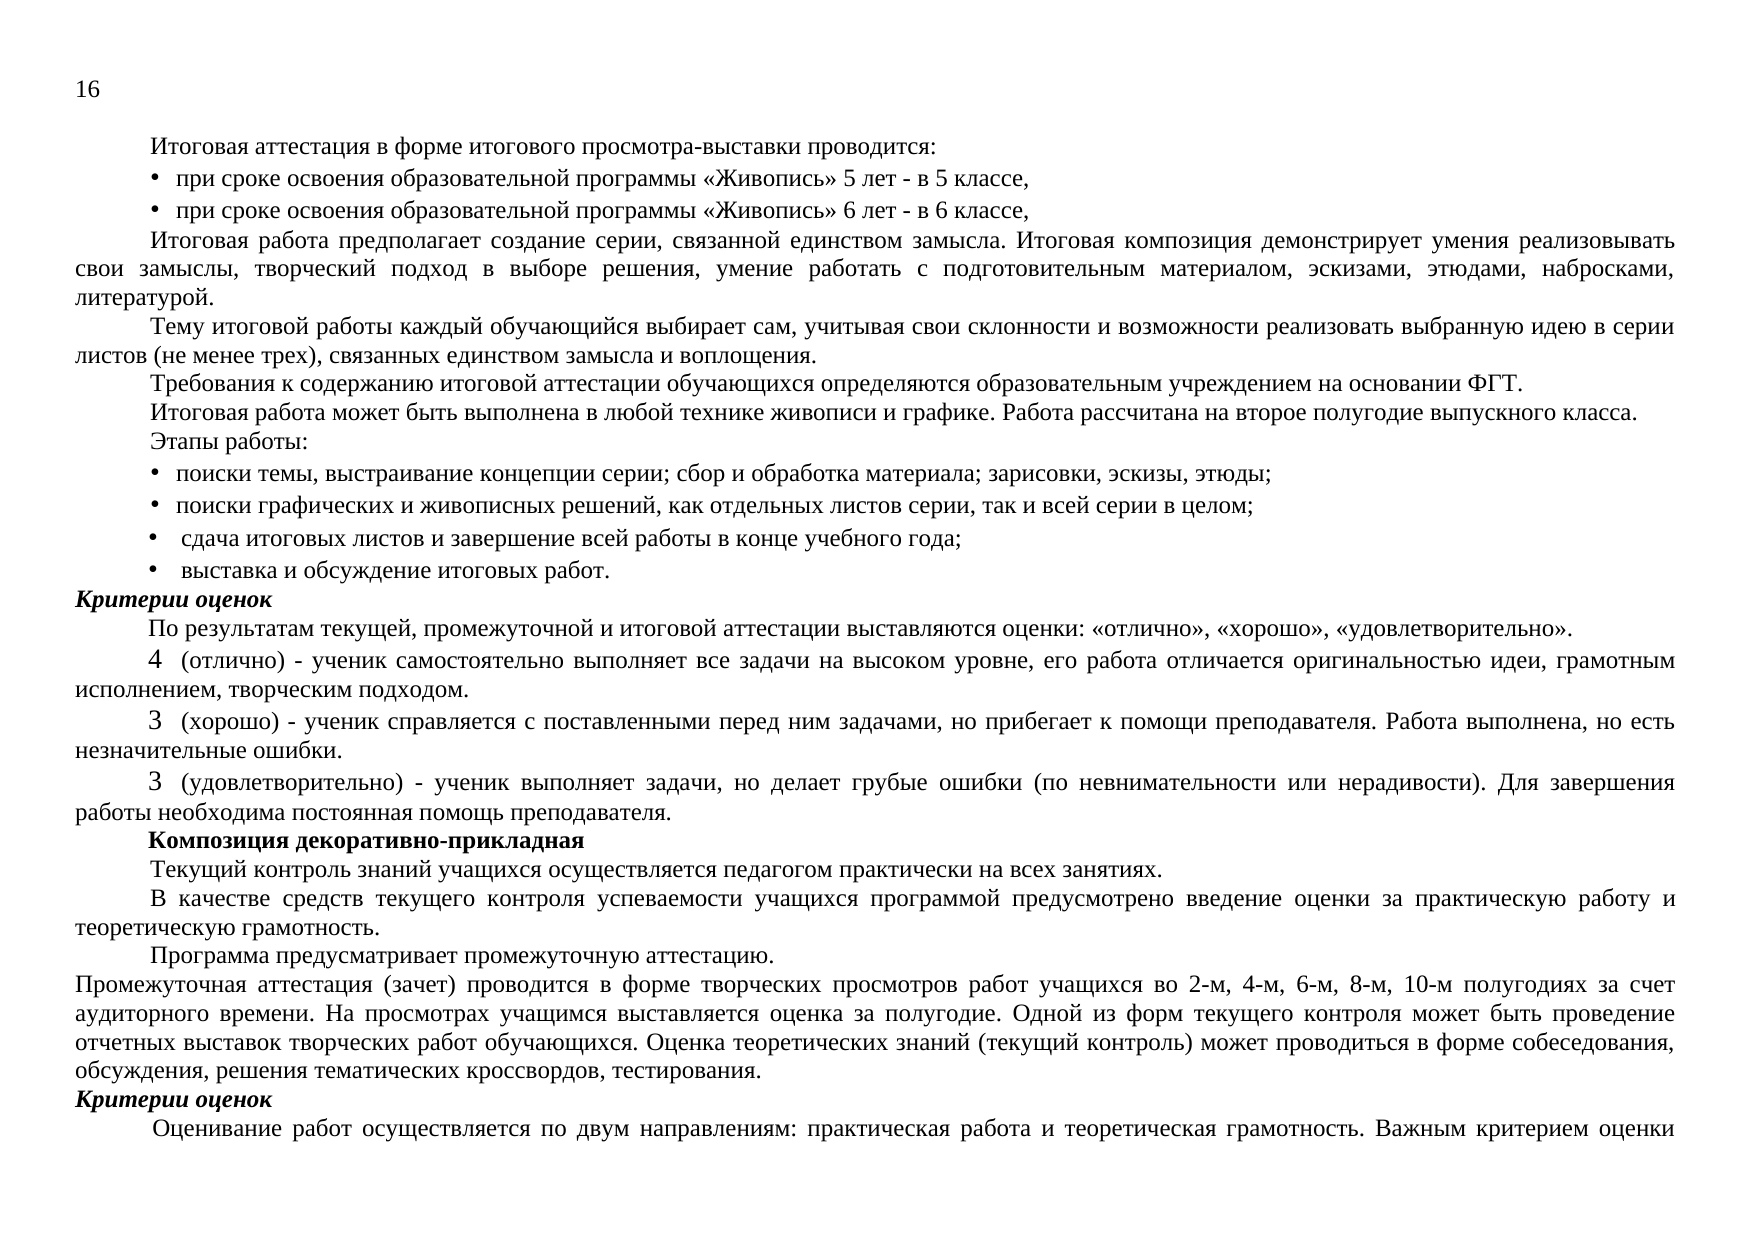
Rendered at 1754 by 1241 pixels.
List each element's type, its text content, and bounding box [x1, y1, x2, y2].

list при сроке освоения образовательной программы «Живопись» 5 лет - в 5 классе, [75, 160, 1677, 192]
list поиски графических и живописных решений, как отдельных листов серии, так и всей серии в целом; [75, 487, 1677, 519]
list при сроке освоения образовательной программы «Живопись» 6 лет - в 6 классе, [75, 192, 1677, 225]
text Итоговая аттестация в форме итогового просмотра-выставки проводится: [75, 131, 1677, 160]
text Требования к содержанию итоговой аттестации обучающихся определяются образовательным учреждением на основании ФГТ. [75, 368, 1677, 397]
text В качестве средств текущего контроля успеваемости учащихся программой предусмотрено введение оценки за практическую работу и теоретическую грамотность. [75, 883, 1677, 940]
text Критерии оценок [75, 584, 1679, 613]
text Композиция декоративно-прикладная [148, 825, 1677, 854]
list (отлично) - ученик самостоятельно выполняет все задачи на высоком уровне, его работа отличается оригинальностью идеи, грамотным исполнением, творческим подходом. [75, 642, 1677, 703]
list (удовлетворительно) - ученик выполняет задачи, но делает грубые ошибки (по невнимательности или нерадивости). Для завершения работы необходима постоянная помощь преподавателя. [75, 764, 1677, 825]
list поиски темы, выстраивание концепции серии; сбор и обработка материала; зарисовки, эскизы, этюды; [75, 455, 1677, 487]
text Программа предусматривает промежуточную аттестацию. [75, 940, 1679, 969]
list (хорошо) - ученик справляется с поставленными перед ним задачами, но прибегает к помощи преподавателя. Работа выполнена, но есть незначительные ошибки. [75, 703, 1677, 764]
text Критерии оценок [75, 1084, 1679, 1113]
text Итоговая работа может быть выполнена в любой технике живописи и графике. Работа рассчитана на второе полугодие выпускного класса. [75, 397, 1677, 426]
text Тему итоговой работы каждый обучающийся выбирает сам, учитывая свои склонности и возможности реализовать выбранную идею в серии листов (не менее трех), связанных единством замысла и воплощения. [75, 311, 1677, 368]
text Промежуточная аттестация (зачет) проводится в форме творческих просмотров работ учащихся во 2-м, 4-м, 6-м, 8-м, 10-м полугодиях за счет аудиторного времени. На просмотрах учащимся выставляется оценка за полугодие. Одной из форм текущего контроля может быть проведение отчетных выставок творческих работ обучающихся. Оценка теоретических знаний (текущий контроль) может проводиться в форме собеседования, обсуждения, решения тематических кроссвордов, тестирования. [75, 969, 1677, 1084]
text Текущий контроль знаний учащихся осуществляется педагогом практически на всех занятиях. [75, 854, 1677, 883]
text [77, 1113, 1677, 1142]
list сдача итоговых листов и завершение всей работы в конце учебного года; [75, 519, 1679, 552]
text Итоговая работа предполагает создание серии, связанной единством замысла. Итоговая композиция демонстрирует умения реализовывать свои замыслы, творческий подход в выборе решения, умение работать с подготовительным материалом, эскизами, этюдами, набросками, литературой. [75, 225, 1677, 311]
text Этапы работы: [75, 426, 1679, 455]
text По результатам текущей, промежуточной и итоговой аттестации выставляются оценки: «отлично», «хорошо», «удовлетворительно». [75, 613, 1677, 642]
list выставка и обсуждение итоговых работ. [75, 552, 1679, 584]
